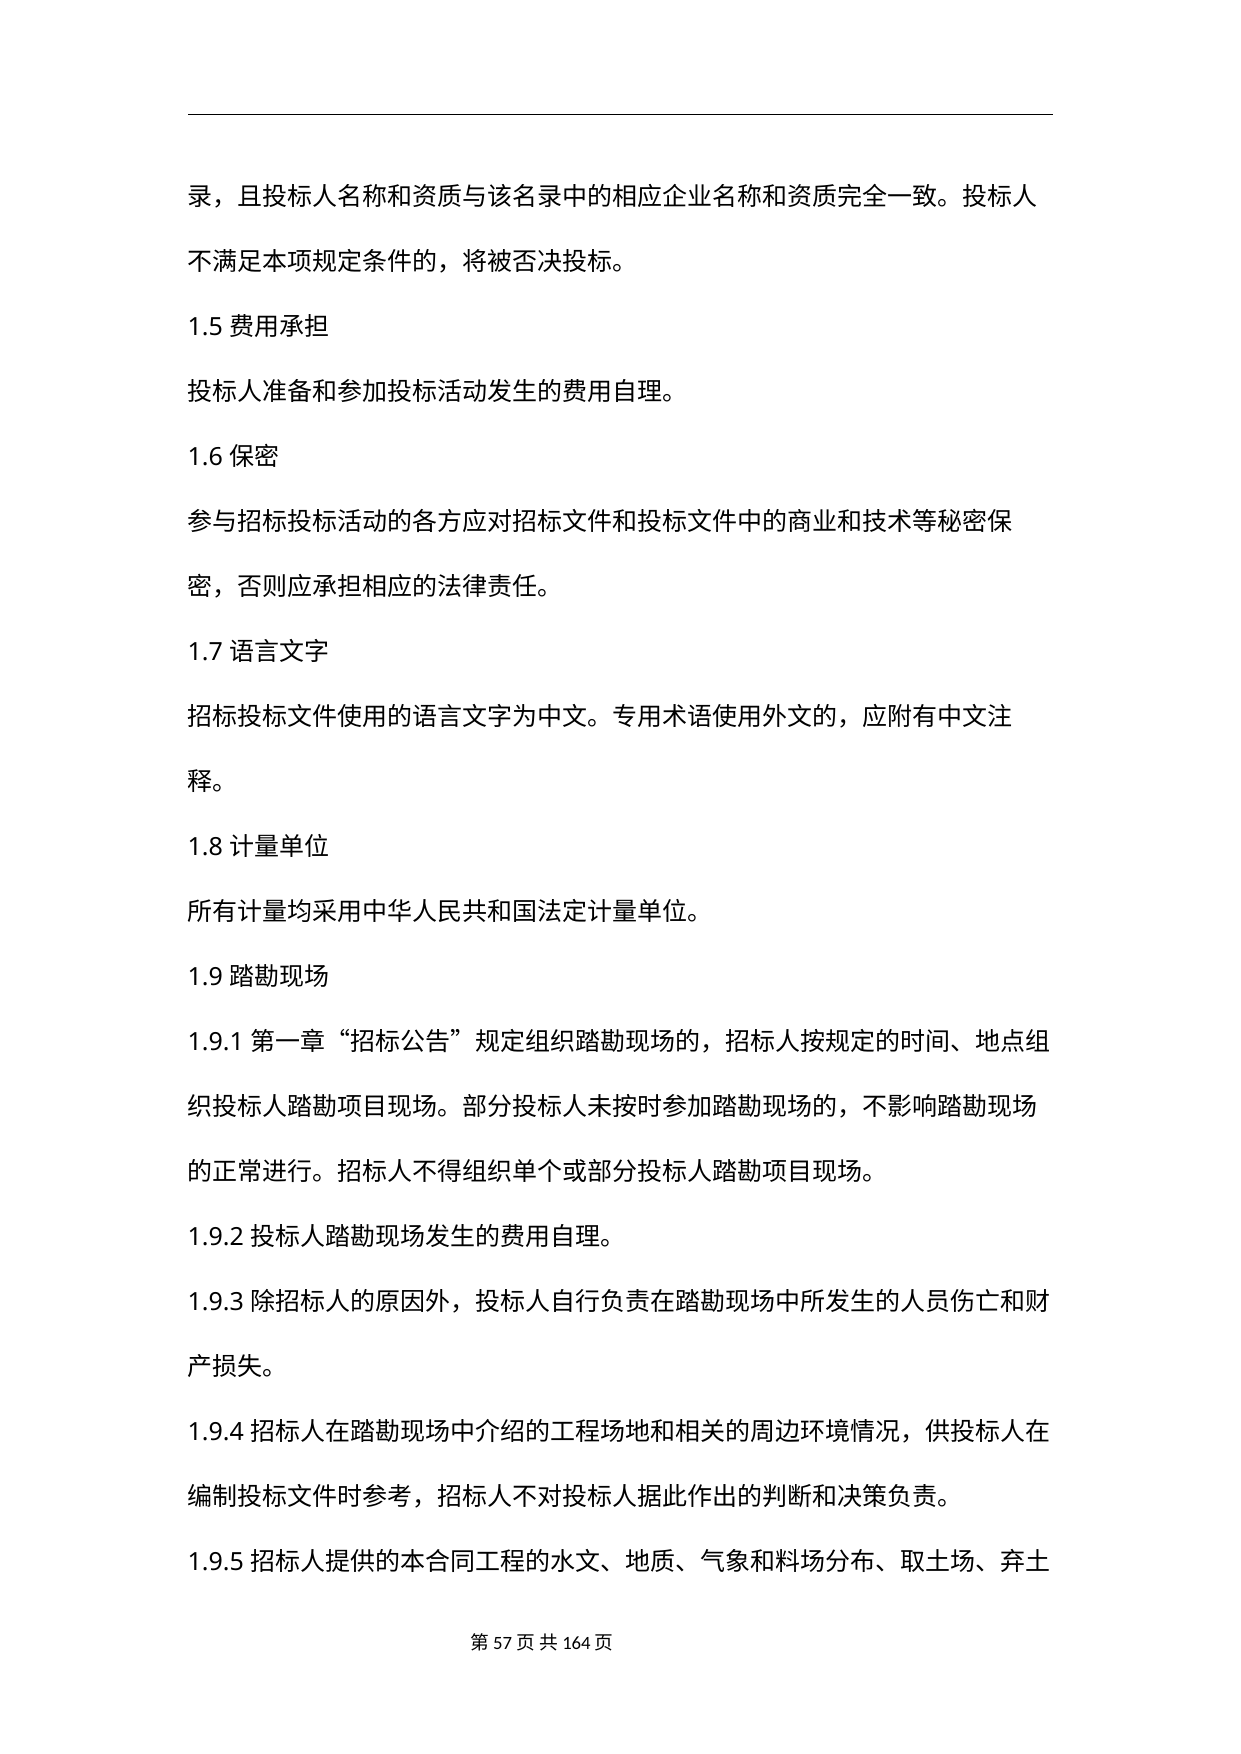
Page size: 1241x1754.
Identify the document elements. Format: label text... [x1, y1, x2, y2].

text 1.9.2 投标人踏勘现场发生的费用自理。 [187, 1202, 1053, 1267]
text 1.6 保密 [187, 422, 1053, 487]
text 1.8 计量单位 [187, 812, 1053, 877]
text 1.9.4 招标人在踏勘现场中介绍的工程场地和相关的周边环境情况，供投标人在编制投标文件时参考，招标人不对投标人据此作出的判断和决策负责。 [187, 1397, 1053, 1527]
text 参与招标投标活动的各方应对招标文件和投标文件中的商业和技术等秘密保密，否则应承担相应的法律责任。 [187, 487, 1053, 617]
text 所有计量均采用中华人民共和国法定计量单位。 [187, 877, 1053, 942]
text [187, 162, 1053, 292]
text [187, 1527, 1053, 1592]
text 1.5 费用承担 [187, 292, 1053, 357]
text 招标投标文件使用的语言文字为中文。专用术语使用外文的，应附有中文注释。 [187, 682, 1053, 812]
text 投标人准备和参加投标活动发生的费用自理。 [187, 357, 1053, 422]
text 1.7 语言文字 [187, 617, 1053, 682]
text 1.9.1 第一章“招标公告”规定组织踏勘现场的，招标人按规定的时间、地点组织投标人踏勘项目现场。部分投标人未按时参加踏勘现场的，不影响踏勘现场的正常进行。招标人不得组织单个或部分投标人踏勘项目现场。 [187, 1007, 1053, 1202]
text 1.9.3 除招标人的原因外，投标人自行负责在踏勘现场中所发生的人员伤亡和财产损失。 [187, 1267, 1053, 1397]
text 1.9 踏勘现场 [187, 942, 1053, 1007]
